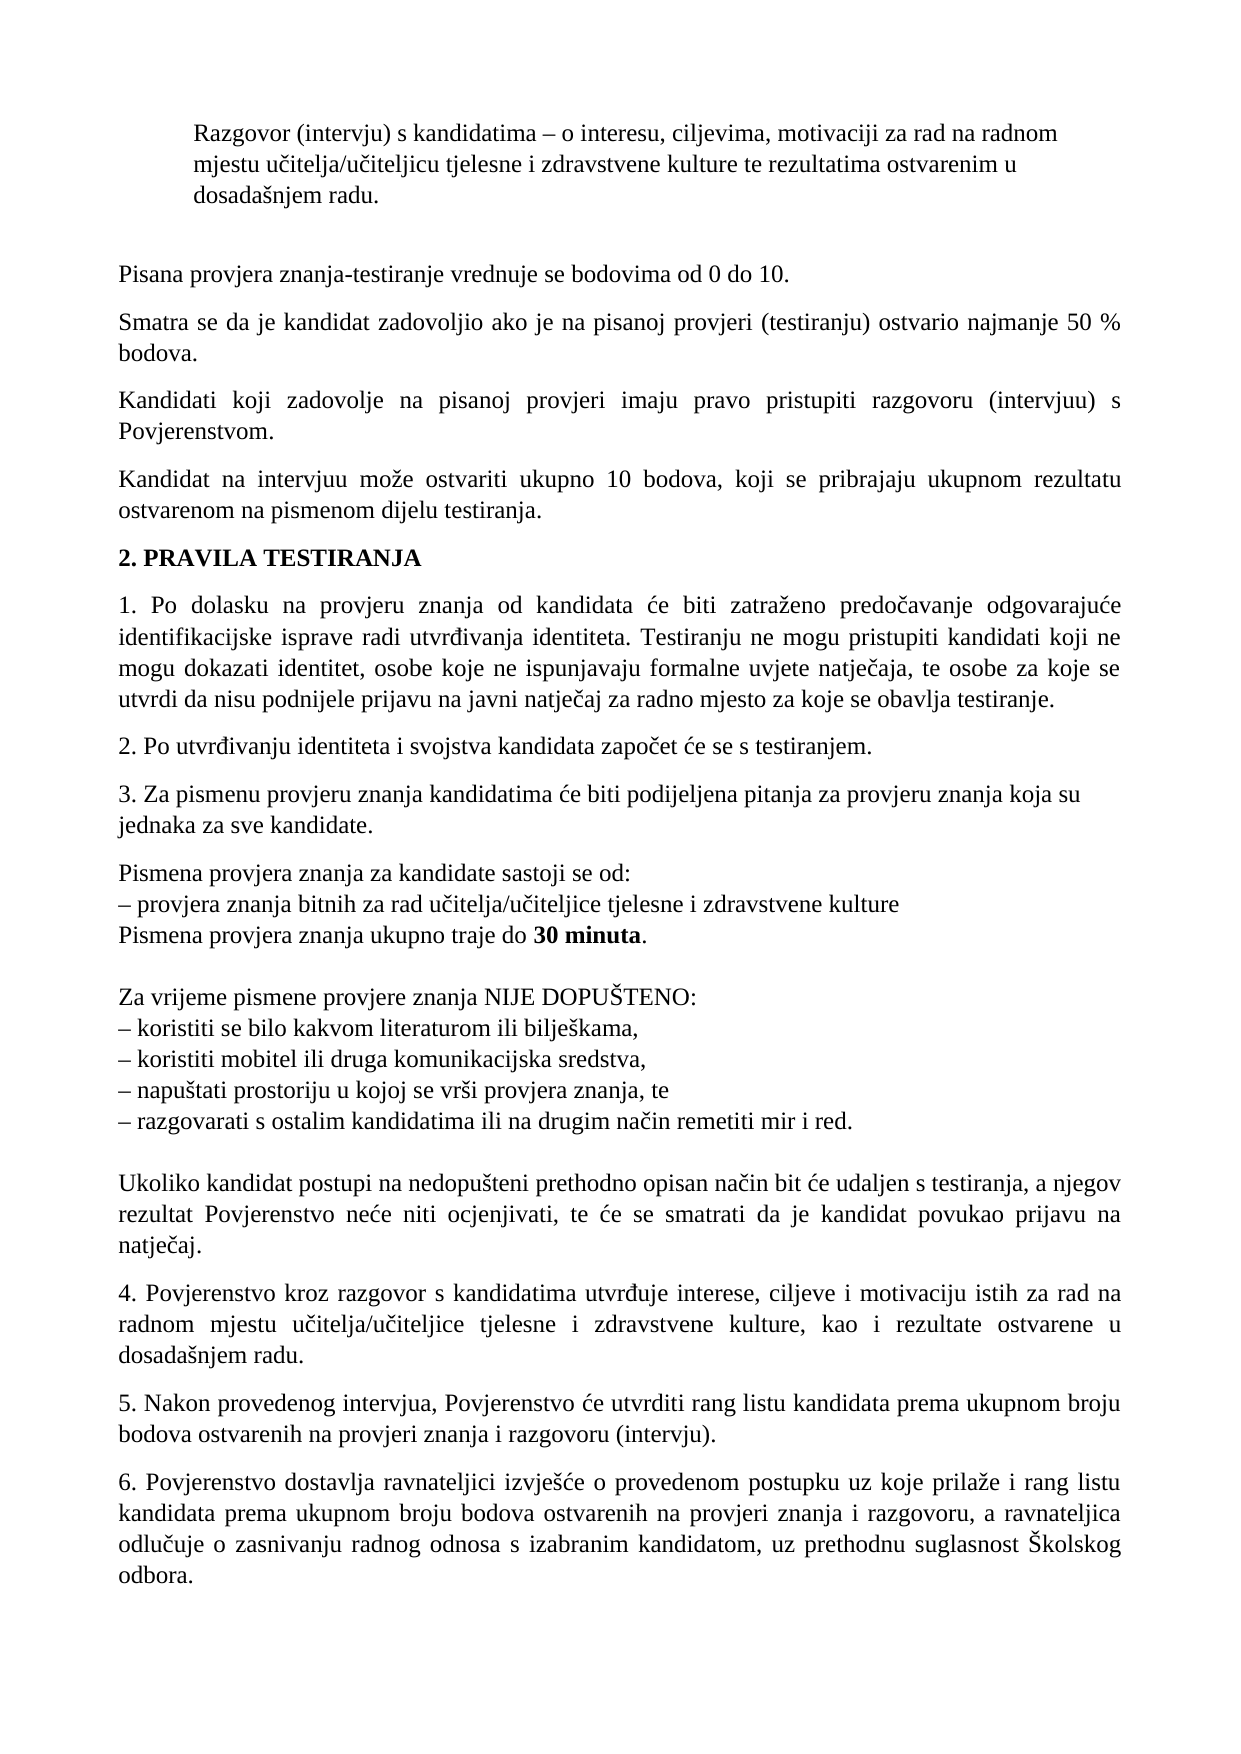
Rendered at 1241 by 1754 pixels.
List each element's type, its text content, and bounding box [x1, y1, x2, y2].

text 4. Povjerenstvo kroz razgovor s kandidatima utvrđuje interese, ciljeve i motivaciju istih za rad na radnom mjestu učitelja/učiteljice tjelesne i zdravstvene kulture, kao i rezultate ostvarene u dosadašnjem radu. [118, 1278, 1122, 1369]
text Kandidati koji zadovolje na pisanoj provjeri imaju pravo pristupiti razgovoru (intervjuu) s Povjerenstvom. [118, 385, 1122, 445]
text Kandidat na intervjuu može ostvariti ukupno 10 bodova, koji se pribrajaju ukupnom rezultatu ostvarenom na pismenom dijelu testiranja. [118, 464, 1122, 524]
text 5. Nakon provedenog intervjua, Povjerenstvo će utvrditi rang listu kandidata prema ukupnom broju bodova ostvarenih na provjeri znanja i razgovoru (intervju). [118, 1388, 1122, 1448]
text 2. Po utvrđivanju identiteta i svojstva kandidata započet će se s testiranjem. [118, 731, 1122, 760]
text Za vrijeme pismene provjere znanja NIJE DOPUŠTENO: – koristiti se bilo kakvom literaturom ili bilješkama, – koristiti mobitel ili druga komunikacijska sredstva, – napuštati prostoriju u kojoj se vrši provjera znanja, te – razgovarati s ostalim kandidatima ili na drugim način remetiti mir i red. [118, 951, 1122, 1135]
text 3. Za pismenu provjeru znanja kandidatima će biti podijeljena pitanja za provjeru znanja koja su jednaka za sve kandidate. [118, 779, 1122, 839]
text 2. PRAVILA TESTIRANJA [118, 543, 1122, 572]
text Pismena provjera znanja za kandidate sastoji se od: – provjera znanja bitnih za rad učitelja/učiteljice tjelesne i zdravstvene kulture Pismena provjera znanja ukupno traje do 30 minuta. [118, 858, 1122, 949]
text 6. Povjerenstvo dostavlja ravnateljici izvješće o provedenom postupku uz koje prilaže i rang listu kandidata prema ukupnom broju bodova ostvarenih na provjeri znanja i razgovoru, a ravnateljica odlučuje o zasnivanju radnog odnosa s izabranim kandidatom, uz prethodnu suglasnost Školskog odbora. [118, 1467, 1122, 1588]
text Ukoliko kandidat postupi na nedopušteni prethodno opisan način bit će udaljen s testiranja, a njegov rezultat Povjerenstvo neće niti ocjenjivati, te će se smatrati da je kandidat povukao prijavu na natječaj. [118, 1168, 1122, 1259]
text 1. Po dolasku na provjeru znanja od kandidata će biti zatraženo predočavanje odgovarajuće identifikacijske isprave radi utvrđivanja identiteta. Testiranju ne mogu pristupiti kandidati koji ne mogu dokazati identitet, osobe koje ne ispunjavaju formalne uvjete natječaja, te osobe za koje se utvrdi da nisu podnijele prijavu na javni natječaj za radno mjesto za koje se obavlja testiranje. [118, 591, 1122, 712]
list Razgovor (intervju) s kandidatima – o interesu, ciljevima, motivaciji za rad na radnom mjestu učitelja/učiteljicu tjelesne i zdravstvene kulture te rezultatima ostvarenim u dosadašnjem radu. [193, 118, 1122, 209]
text Pisana provjera znanja-testiranje vrednuje se bodovima od 0 do 10. [118, 259, 1122, 288]
text Smatra se da je kandidat zadovoljio ako je na pisanoj provjeri (testiranju) ostvario najmanje 50 % bodova. [118, 307, 1122, 366]
